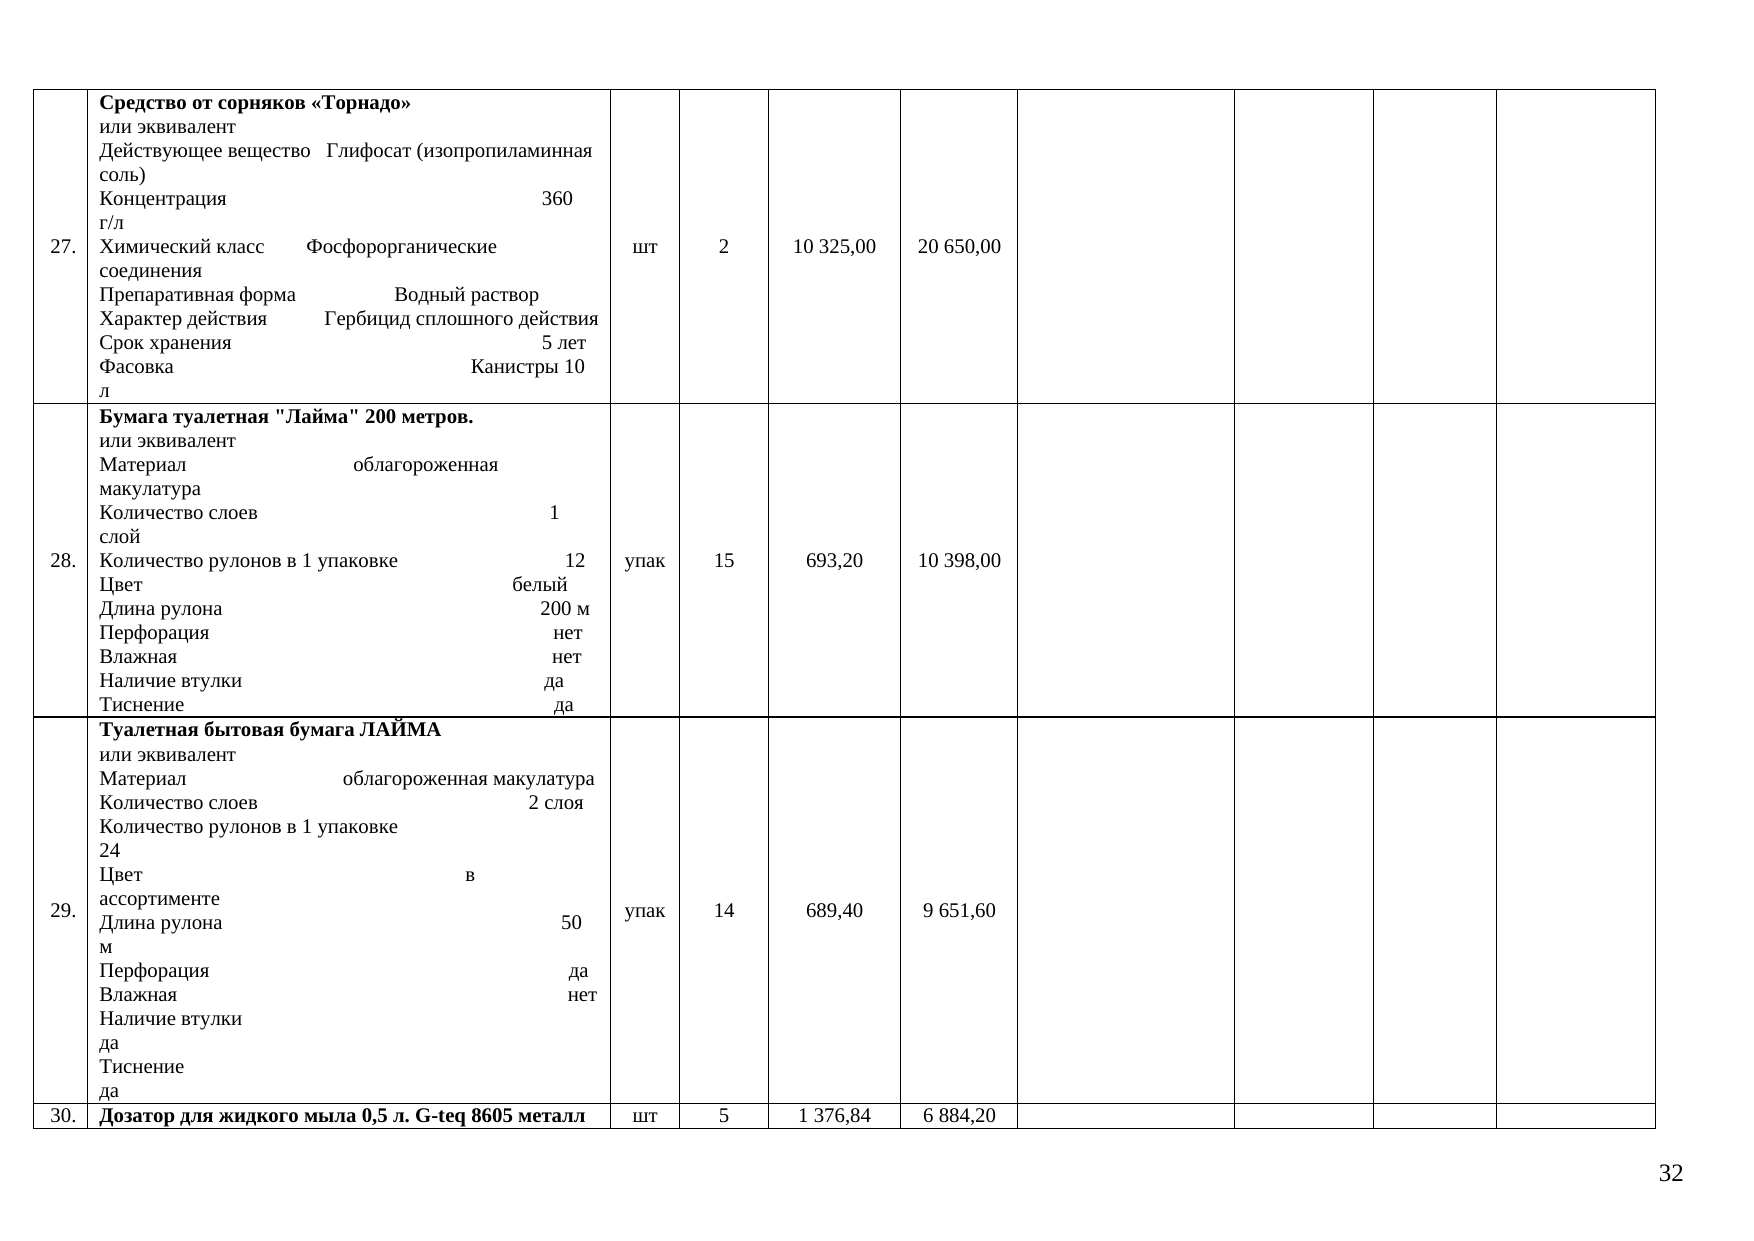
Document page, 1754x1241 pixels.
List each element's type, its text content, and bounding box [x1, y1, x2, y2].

table_cell [1374, 718, 1496, 1102]
table_cell [1497, 1104, 1655, 1127]
table_cell [34, 90, 87, 402]
table_cell 5 [680, 1104, 768, 1127]
table_cell 6 884,20 [901, 1104, 1017, 1127]
table_cell шт [611, 1104, 679, 1127]
table_cell Средство от сорняков «Торнадо» или эквивалент Действующее вещество Глифосат (изопропиламинная соль) Концентрация 360 г/л Химический класс Фосфорорганические соединения Препаративная форма Водный раствор Характер действия Гербицид сплошного действия Срок хранения 5 лет Фасовка Канистры 10 л [88, 90, 610, 402]
table_cell 689,40 [769, 718, 900, 1102]
table_cell 10 325,00 [769, 90, 900, 402]
table_cell [1018, 718, 1234, 1102]
table_cell 20 650,00 [901, 90, 1017, 402]
table_cell [1374, 404, 1496, 716]
table_cell [34, 404, 87, 716]
table_cell 1 376,84 [769, 1104, 900, 1127]
table_cell [34, 718, 87, 1102]
table_cell [1018, 90, 1234, 402]
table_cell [88, 1104, 610, 1127]
table_cell 9 651,60 [901, 718, 1017, 1102]
table_cell [34, 1104, 87, 1127]
table_cell [1018, 404, 1234, 716]
table_cell [1235, 90, 1373, 402]
table_cell [1235, 1104, 1373, 1127]
table_cell [1235, 404, 1373, 716]
table_cell 14 [680, 718, 768, 1102]
table_cell 693,20 [769, 404, 900, 716]
table_cell [1018, 1104, 1234, 1127]
table_cell упак [611, 404, 679, 716]
table_cell [1497, 404, 1655, 716]
table_cell упак [611, 718, 679, 1102]
table_cell 10 398,00 [901, 404, 1017, 716]
table_cell шт [611, 90, 679, 402]
table_cell 15 [680, 404, 768, 716]
table_cell [1374, 1104, 1496, 1127]
table_cell [1497, 718, 1655, 1102]
table_cell 2 [680, 90, 768, 402]
table_cell [1497, 90, 1655, 402]
table_cell Бумага туалетная "Лайма" 200 метров. или эквивалент Материал облагороженная макулатура Количество слоев 1 слой Количество рулонов в 1 упаковке 12 Цвет белый Длина рулона 200 м Перфорация нет Влажная нет Наличие втулки да Тиснение да [88, 404, 610, 716]
table_cell [1235, 718, 1373, 1102]
table_cell [1374, 90, 1496, 402]
table_cell Туалетная бытовая бумага ЛАЙМА или эквивалент Материал облагороженная макулатура Количество слоев 2 слоя Количество рулонов в 1 упаковке 24 Цвет в ассортименте Длина рулона 50 м Перфорация да Влажная нет Наличие втулки да Тиснение да [88, 718, 610, 1102]
